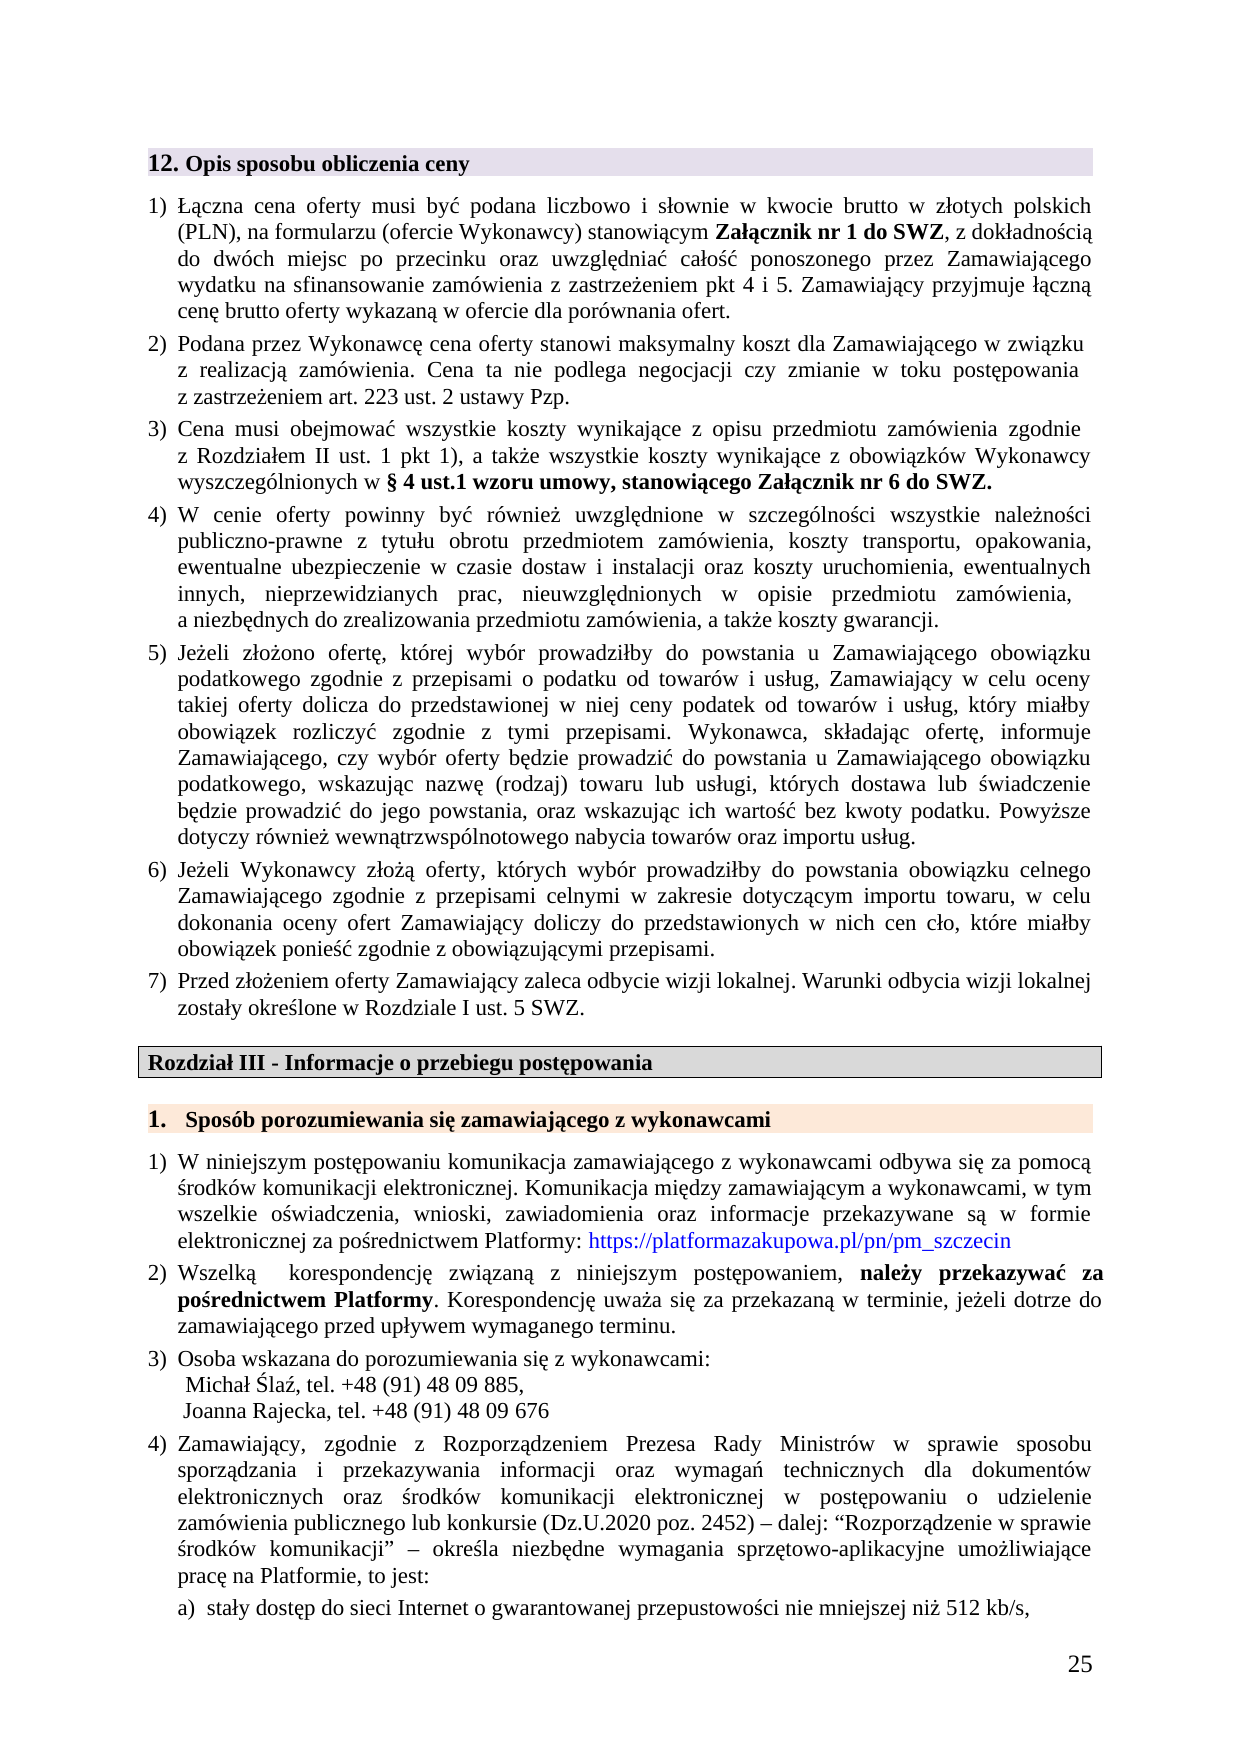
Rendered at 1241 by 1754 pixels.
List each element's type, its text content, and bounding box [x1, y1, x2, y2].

list Jeżeli Wykonawcy złożą oferty, których wybór prowadziłby do powstania obowiązku celnego Zamawiającego zgodnie z przepisami celnymi w zakresie dotyczącym importu towaru, w celu dokonania oceny ofert Zamawiający doliczy do przedstawionych w nich cen cło, które miałby obowiązek ponieść zgodnie z obowiązującymi przepisami. [148, 856, 1093, 961]
list Cena musi obejmować wszystkie koszty wynikające z opisu przedmiotu zamówienia zgodnie z Rozdziałem II ust. 1 pkt 1), a także wszystkie koszty wynikające z obowiązków Wykonawcy wyszczególnionych w § 4 ust.1 wzoru umowy, stanowiącego Załącznik nr 6 do SWZ. [148, 415, 1093, 494]
list stały dostęp do sieci Internet o gwarantowanej przepustowości nie mniejszej niż 512 kb/s, [177, 1594, 1093, 1621]
list Przed złożeniem oferty Zamawiający zaleca odbycie wizji lokalnej. Warunki odbycia wizji lokalnej zostały określone w Rozdziale I ust. 5 SWZ. [148, 967, 1093, 1020]
list Opis sposobu obliczenia ceny [148, 148, 1093, 176]
list W niniejszym postępowaniu komunikacja zamawiającego z wykonawcami odbywa się za pomocą środków komunikacji elektronicznej. Komunikacja między zamawiającym a wykonawcami, w tym wszelkie oświadczenia, wnioski, zawiadomienia oraz informacje przekazywane są w formie elektronicznej za pośrednictwem Platformy: https://platformazakupowa.pl/pn/pm_szczecin [148, 1148, 1093, 1253]
list Łączna cena oferty musi być podana liczbowo i słownie w kwocie brutto w złotych polskich (PLN), na formularzu (ofercie Wykonawcy) stanowiącym Załącznik nr 1 do SWZ, z dokładnością do dwóch miejsc po przecinku oraz uwzględniać całość ponoszonego przez Zamawiającego wydatku na sfinansowanie zamówienia z zastrzeżeniem pkt 4 i 5. Zamawiający przyjmuje łączną cenę brutto oferty wykazaną w ofercie dla porównania ofert. [148, 192, 1093, 324]
list Jeżeli złożono ofertę, której wybór prowadziłby do powstania u Zamawiającego obowiązku podatkowego zgodnie z przepisami o podatku od towarów i usług, Zamawiający w celu oceny takiej oferty dolicza do przedstawionej w niej ceny podatek od towarów i usług, który miałby obowiązek rozliczyć zgodnie z tymi przepisami. Wykonawca, składając ofertę, informuje Zamawiającego, czy wybór oferty będzie prowadzić do powstania u Zamawiającego obowiązku podatkowego, wskazując nazwę (rodzaj) towaru lub usługi, których dostawa lub świadczenie będzie prowadzić do jego powstania, oraz wskazując ich wartość bez kwoty podatku. Powyższe dotyczy również wewnątrzwspólnotowego nabycia towarów oraz importu usług. [148, 639, 1093, 849]
list Wszelką korespondencję związaną z niniejszym postępowaniem, należy przekazywać za pośrednictwem Platformy. Korespondencję uważa się za przekazaną w terminie, jeżeli dotrze do zamawiającego przed upływem wymaganego terminu. [148, 1259, 1104, 1338]
list Osoba wskazana do porozumiewania się z wykonawcami: [148, 1345, 1104, 1371]
list Podana przez Wykonawcę cena oferty stanowi maksymalny koszt dla Zamawiającego w związku z realizacją zamówienia. Cena ta nie podlega negocjacji czy zmianie w toku postępowania z zastrzeżeniem art. 223 ust. 2 ustawy Pzp. [148, 330, 1093, 409]
text Michał Ślaź, tel. +48 (91) 48 09 885, [185, 1371, 1090, 1397]
list Zamawiający, zgodnie z Rozporządzeniem Prezesa Rady Ministrów w sprawie sposobu sporządzania i przekazywania informacji oraz wymagań technicznych dla dokumentów elektronicznych oraz środków komunikacji elektronicznej w postępowaniu o udzielenie zamówienia publicznego lub konkursie (Dz.U.2020 poz. 2452) – dalej: “Rozporządzenie w sprawie środków komunikacji” – określa niezbędne wymagania sprzętowo-aplikacyjne umożliwiające pracę na Platformie, to jest: [148, 1430, 1093, 1588]
text Rozdział III - Informacje o przebiegu postępowania [139, 1047, 1101, 1077]
list Sposób porozumiewania się zamawiającego z wykonawcami [148, 1104, 1093, 1133]
text Joanna Rajecka, tel. +48 (91) 48 09 676 [177, 1397, 1090, 1424]
list W cenie oferty powinny być również uwzględnione w szczególności wszystkie należności publiczno-prawne z tytułu obrotu przedmiotem zamówienia, koszty transportu, opakowania, ewentualne ubezpieczenie w czasie dostaw i instalacji oraz koszty uruchomienia, ewentualnych innych, nieprzewidzianych prac, nieuwzględnionych w opisie przedmiotu zamówienia, a niezbędnych do zrealizowania przedmiotu zamówienia, a także koszty gwarancji. [148, 501, 1093, 632]
